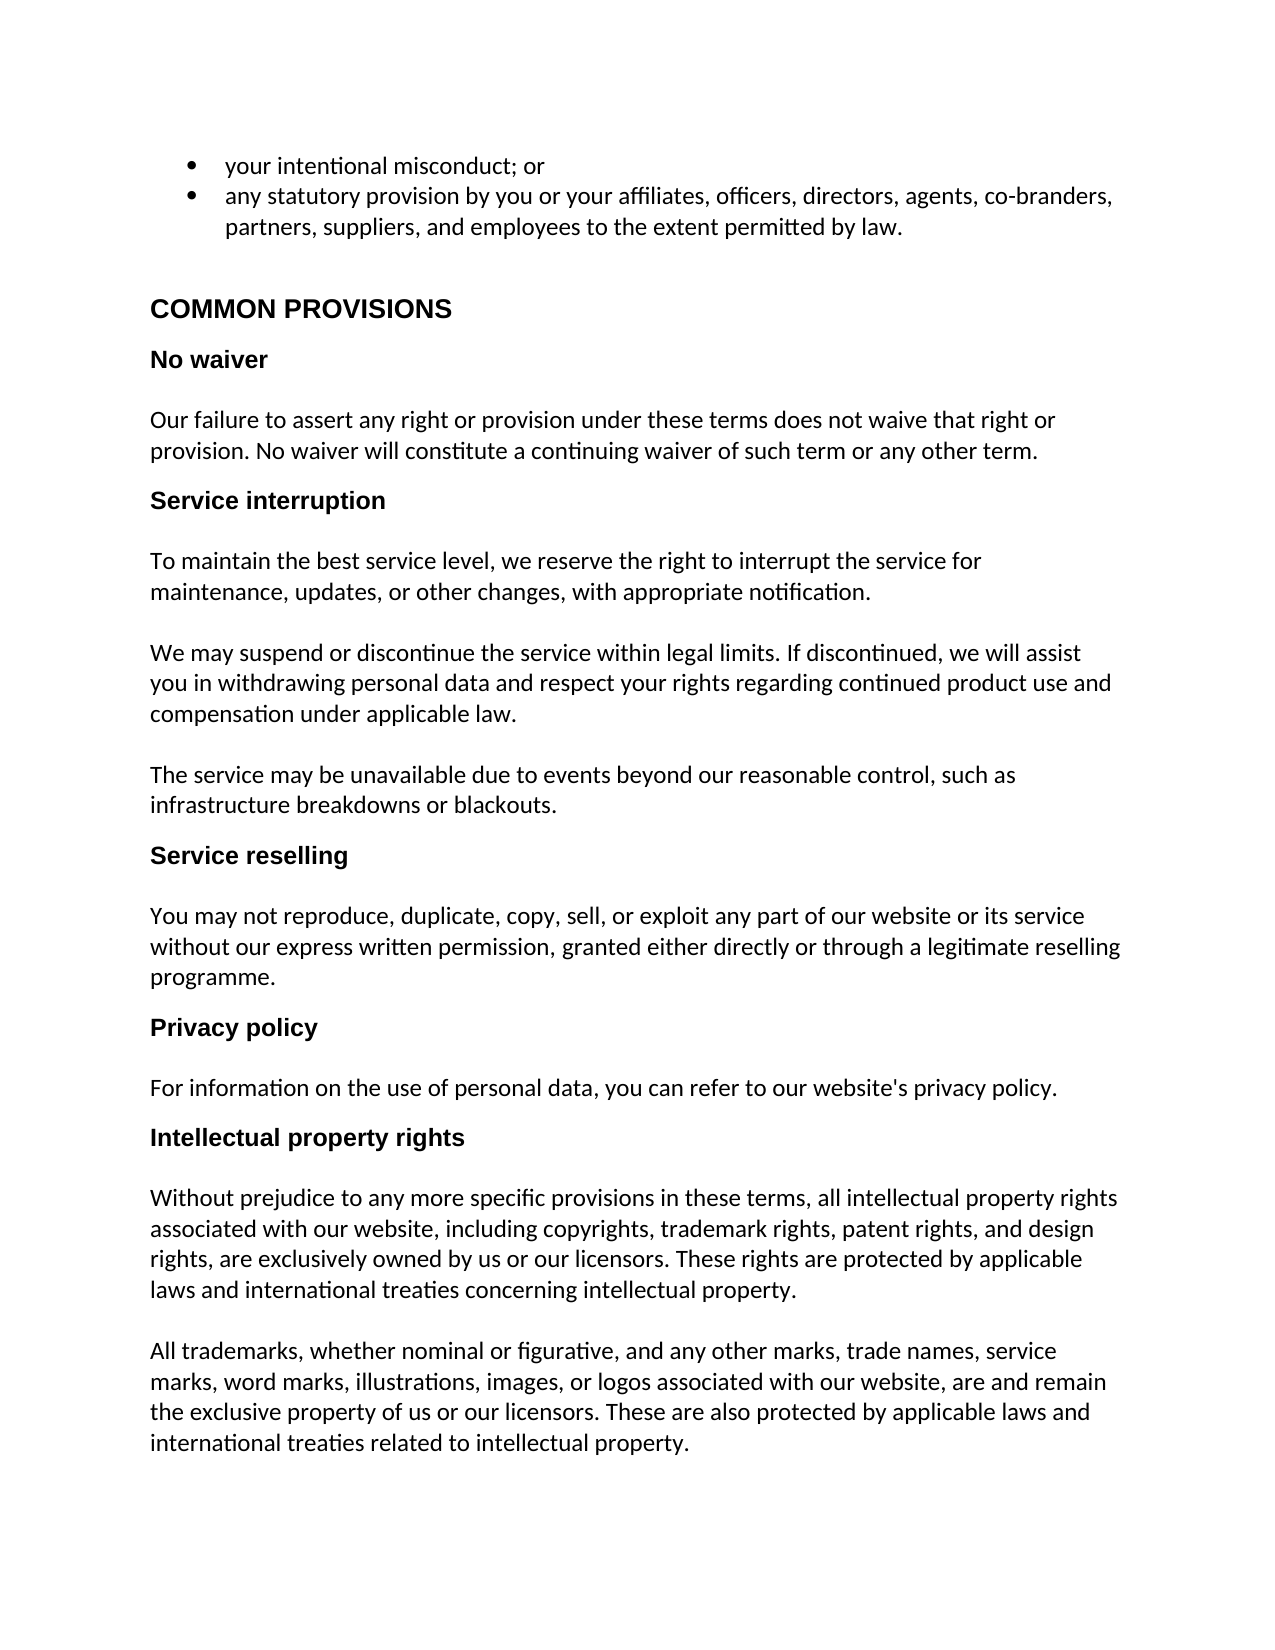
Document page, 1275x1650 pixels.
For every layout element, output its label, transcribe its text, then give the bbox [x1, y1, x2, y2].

text All trademarks, whether nominal or figurative, and any other marks, trade names, service marks, word marks, illustrations, images, or logos associated with our website, are and remain the exclusive property of us or our licensors. These are also protected by applicable laws and international treaties related to intellectual property. [150, 1335, 1125, 1457]
subtitle Intellectual property rights [150, 1123, 1125, 1152]
text The service may be unavailable due to events beyond our reasonable control, such as infrastructure breakdowns or blackouts. [150, 759, 1125, 820]
list your intentional misconduct; or [187, 150, 1125, 181]
text Without prejudice to any more specific provisions in these terms, all intellectual property rights associated with our website, including copyrights, trademark rights, patent rights, and design rights, are exclusively owned by us or our licensors. These rights are protected by applicable laws and international treaties concerning intellectual property. [150, 1152, 1125, 1304]
text We may suspend or discontinue the service within legal limits. If discontinued, we will assist you in withdrawing personal data and respect your rights regarding continued product use and compensation under applicable law. [150, 637, 1125, 728]
text You may not reproduce, duplicate, copy, sell, or exploit any part of our website or its service without our express written permission, granted either directly or through a legitimate reselling programme. [150, 870, 1125, 992]
text To maintain the best service level, we reserve the right to interrupt the service for maintenance, updates, or other changes, with appropriate notification. [150, 515, 1125, 606]
subtitle Privacy policy [150, 1013, 1125, 1041]
subtitle Service interruption [150, 486, 1125, 515]
text For information on the use of personal data, you can refer to our website's privacy policy. [150, 1041, 1125, 1102]
subtitle Service reselling [150, 841, 1125, 870]
subtitle COMMON PROVISIONS [150, 293, 1125, 324]
subtitle No waiver [150, 345, 1125, 374]
text Our failure to assert any right or provision under these terms does not waive that right or provision. No waiver will constitute a continuing waiver of such term or any other term. [150, 374, 1125, 465]
list any statutory provision by you or your affiliates, officers, directors, agents, co-branders, partners, suppliers, and employees to the extent permitted by law. [187, 181, 1125, 242]
